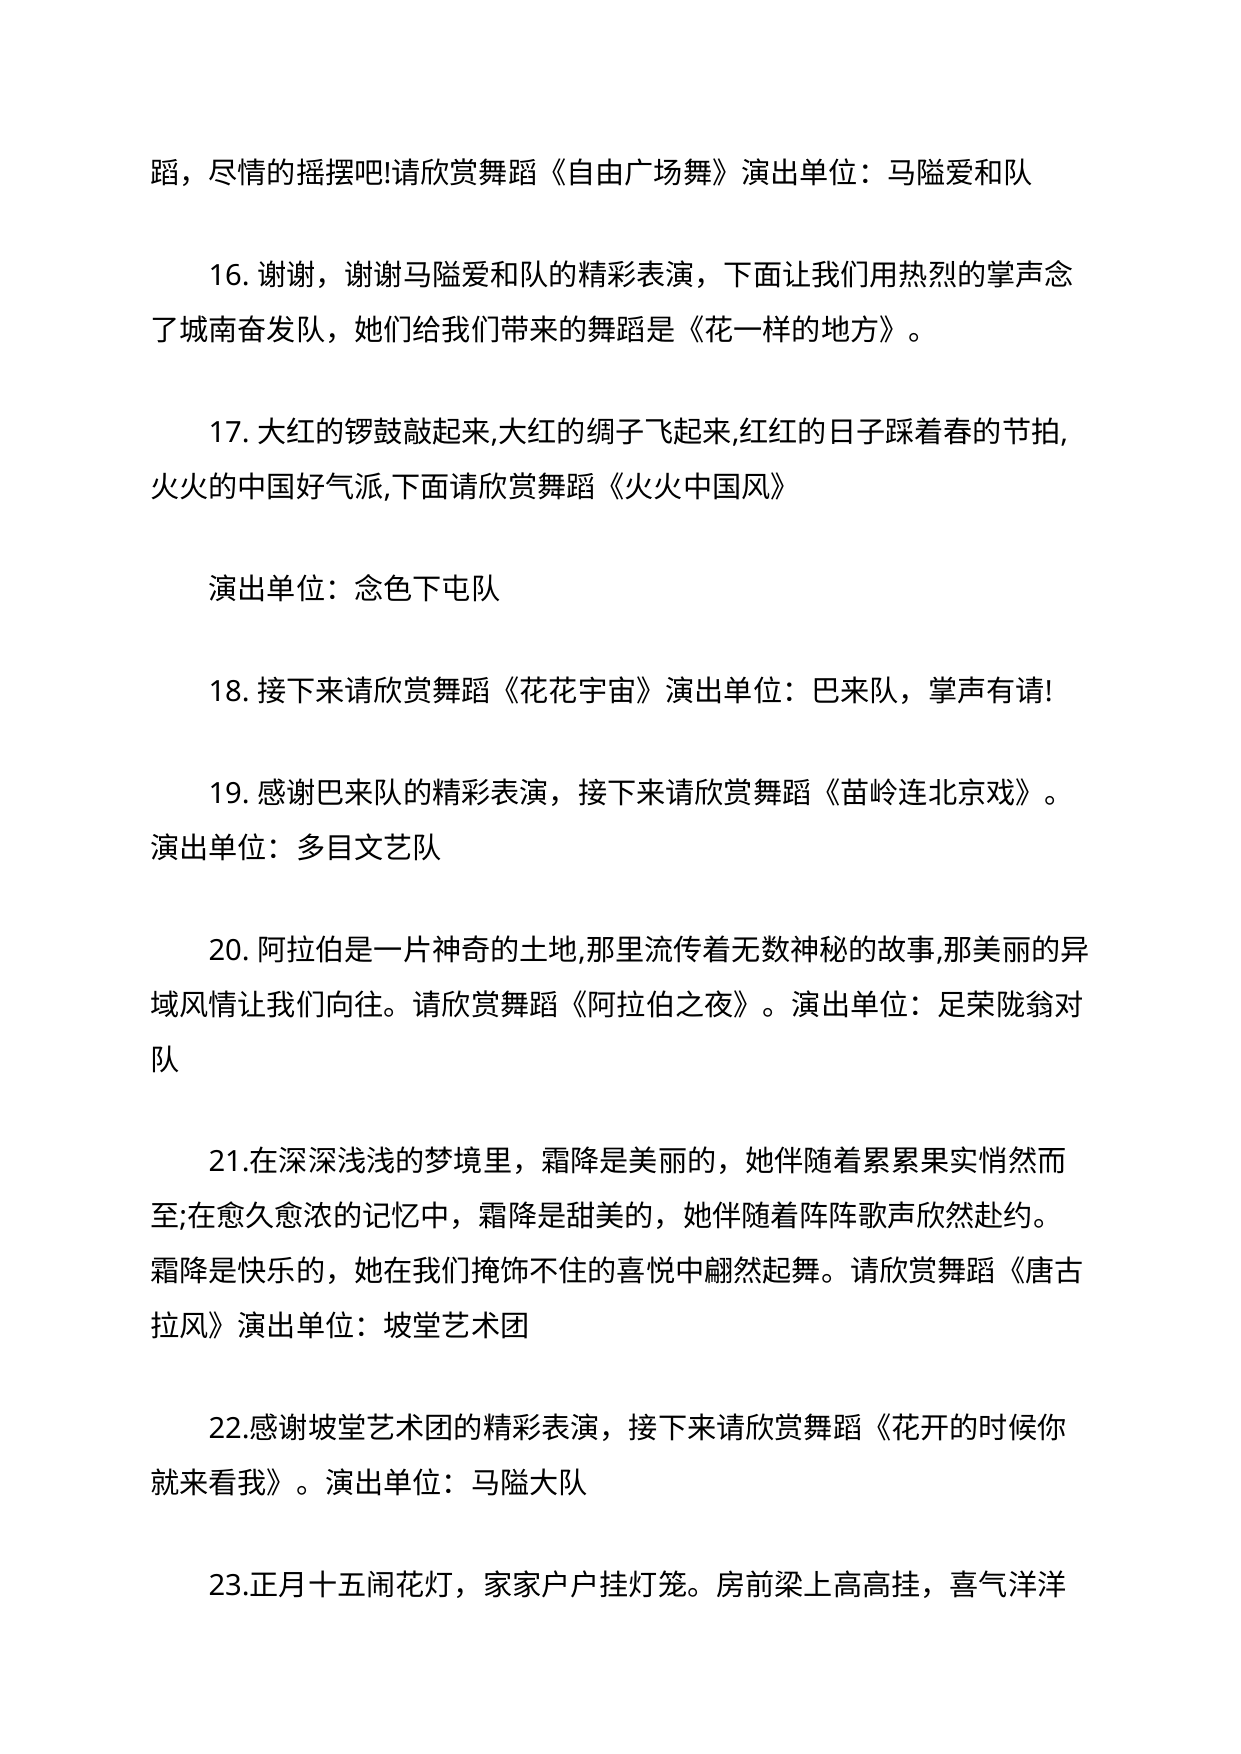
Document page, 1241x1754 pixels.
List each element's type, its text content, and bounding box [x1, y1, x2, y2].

text 20. 阿拉伯是一片神奇的土地,那里流传着无数神秘的故事,那美丽的异域风情让我们向往。请欣赏舞蹈《阿拉伯之夜》。演出单位：足荣陇翁对队 [150, 926, 1090, 1078]
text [150, 1561, 1090, 1604]
text 演出单位：念色下屯队 [150, 566, 1090, 608]
text 17. 大红的锣鼓敲起来,大红的绸子飞起来,红红的日子踩着春的节拍,火火的中国好气派,下面请欣赏舞蹈《火火中国风》 [150, 409, 1090, 506]
text 22.感谢坡堂艺术团的精彩表演，接下来请欣赏舞蹈《花开的时候你就来看我》。演出单位：马隘大队 [150, 1404, 1090, 1502]
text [150, 150, 1090, 192]
text 18. 接下来请欣赏舞蹈《花花宇宙》演出单位：巴来队，掌声有请! [150, 667, 1090, 710]
text 19. 感谢巴来队的精彩表演，接下来请欣赏舞蹈《苗岭连北京戏》。演出单位：多目文艺队 [150, 769, 1090, 867]
text 16. 谢谢，谢谢马隘爱和队的精彩表演，下面让我们用热烈的掌声念了城南奋发队，她们给我们带来的舞蹈是《花一样的地方》。 [150, 252, 1090, 349]
text 21.在深深浅浅的梦境里，霜降是美丽的，她伴随着累累果实悄然而至;在愈久愈浓的记忆中，霜降是甜美的，她伴随着阵阵歌声欣然赴约。霜降是快乐的，她在我们掩饰不住的喜悦中翩然起舞。请欣赏舞蹈《唐古拉风》演出单位：坡堂艺术团 [150, 1138, 1090, 1345]
